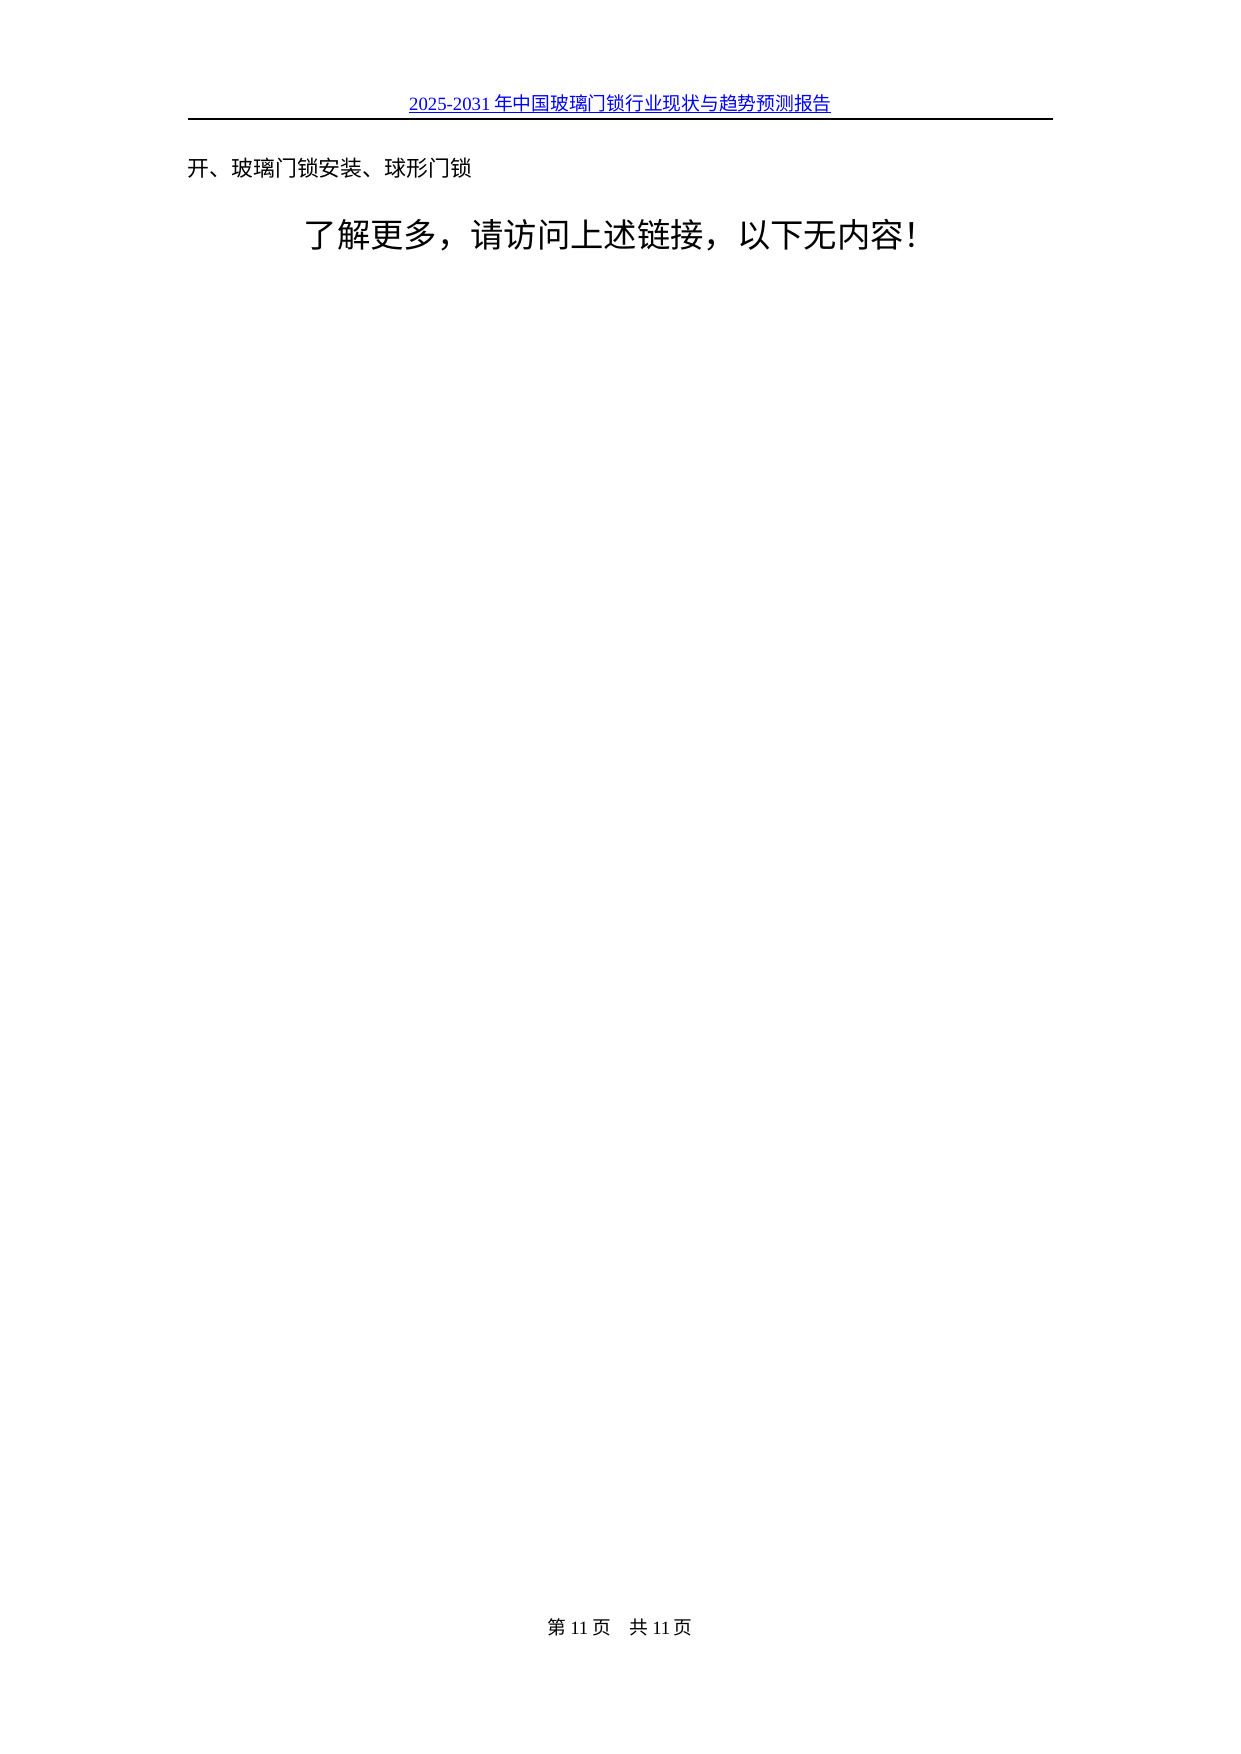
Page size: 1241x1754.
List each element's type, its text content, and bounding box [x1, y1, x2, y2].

title 了解更多，请访问上述链接，以下无内容！ [187, 200, 1053, 265]
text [187, 150, 1053, 183]
